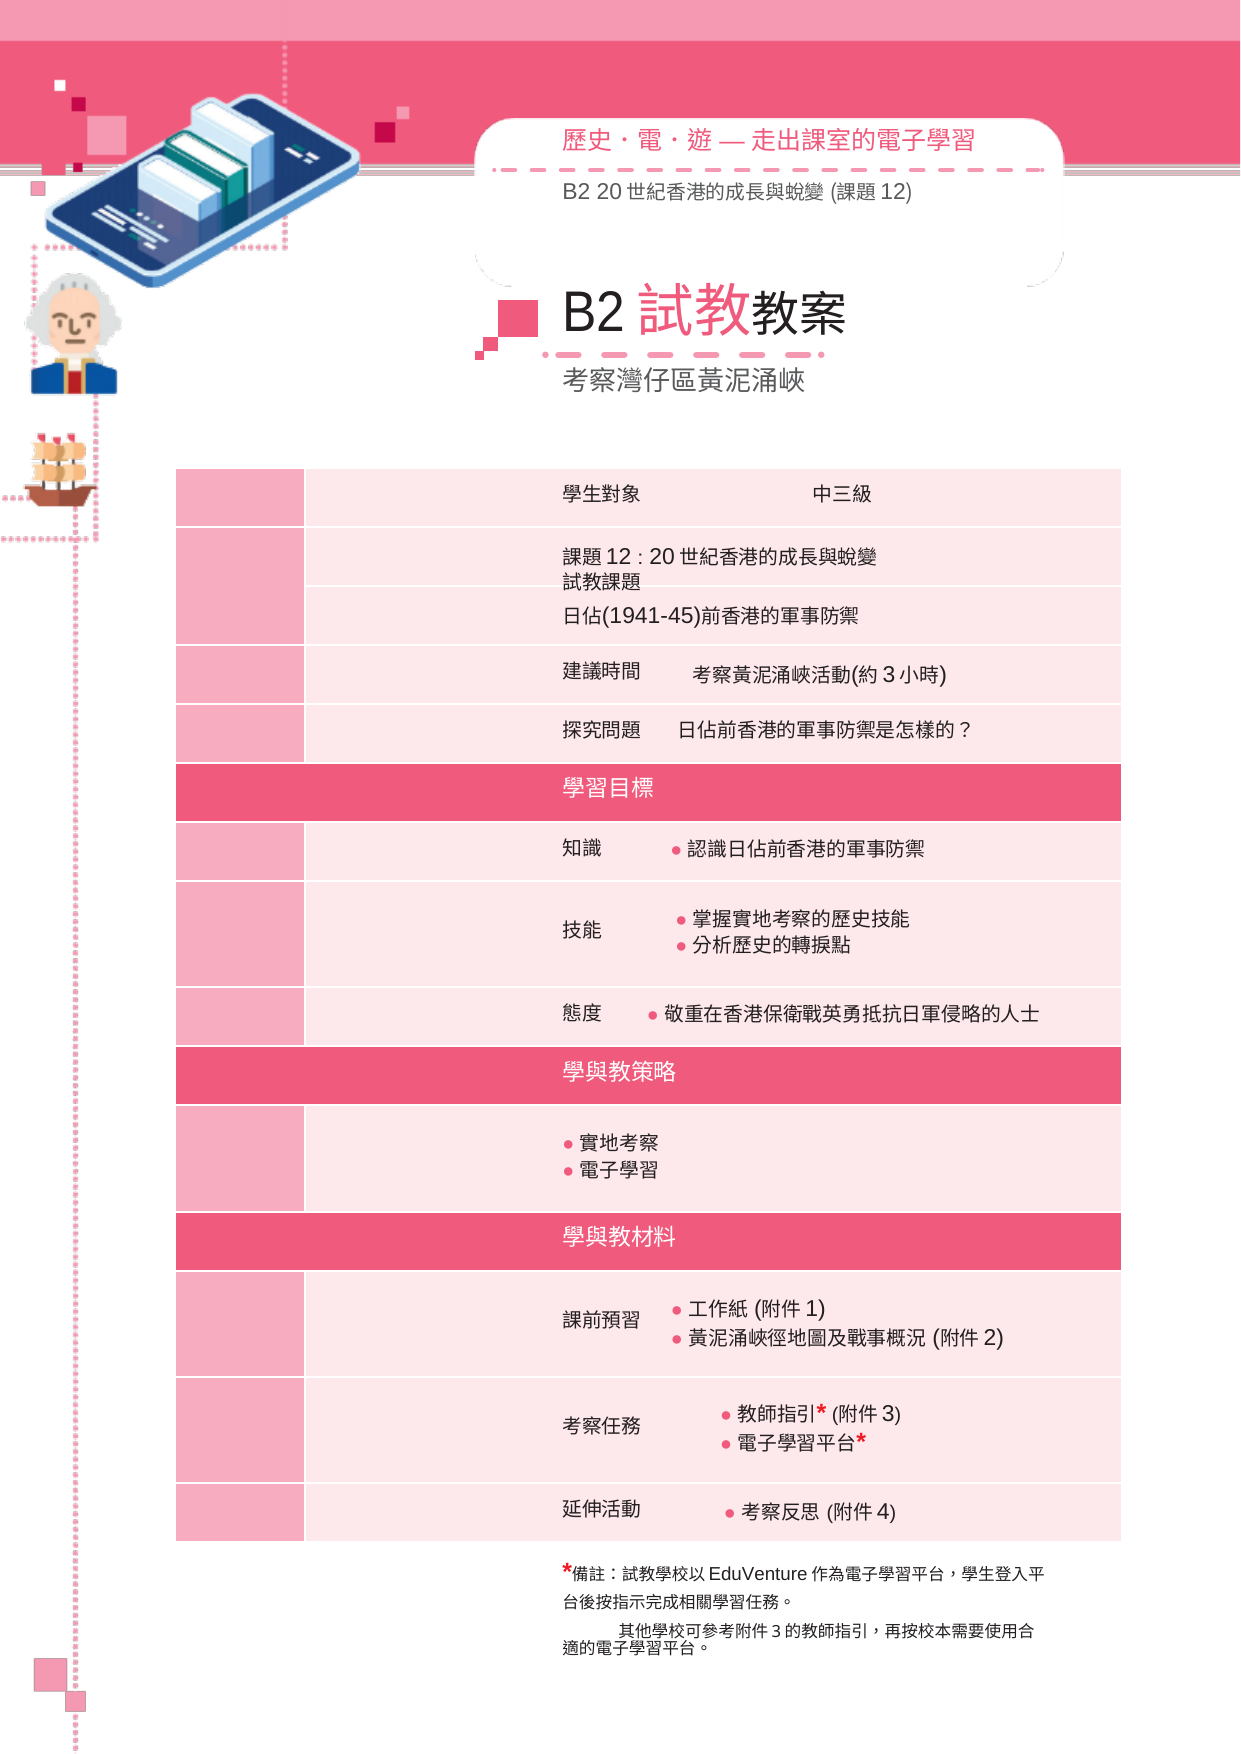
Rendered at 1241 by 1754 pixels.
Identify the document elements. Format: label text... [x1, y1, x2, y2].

text 其他學校可參考附件3的教師指引，再按校本需要使用合適的電子學習平台。 [562, 1624, 1047, 1658]
text B2 20世紀香港的成長與蛻變 (課題12) [562, 179, 1047, 204]
text 知識 [562, 839, 646, 859]
text ● 掌握實地考察的歷史技能 ● 分析歷史的轉捩點 [675, 906, 1047, 958]
picture [0, 0, 1241, 1754]
text 日佔(1941-45)前香港的軍事防禦 [562, 603, 1047, 628]
text 學與教材料 [562, 1227, 1047, 1250]
text 試教課題 [562, 573, 1047, 594]
text ● 黃泥涌峽徑地圖及戰事概況 (附件2) [671, 1325, 1047, 1351]
text 課題12 : 20世紀香港的成長與蛻變 [562, 544, 1047, 569]
text 技能 [562, 921, 651, 942]
text *備註：試教學校以EduVenture作為電子學習平台，學生登入平台後按指示完成相關學習任務。 [562, 1557, 1047, 1615]
text 學習目標 [562, 778, 1047, 801]
text 課前預習 [562, 1311, 656, 1331]
text 態度 [562, 1004, 622, 1024]
text 考察黃泥涌峽活動(約3小時) [692, 662, 1047, 687]
text 考察任務 [562, 1417, 706, 1438]
text 日佔前香港的軍事防禦是怎樣的？ [678, 721, 1047, 741]
text ● 認識日佔前香港的軍事防禦 [670, 838, 1047, 861]
text 考察灣仔區黃泥涌峽 [562, 369, 1047, 396]
text 學生對象 [562, 484, 798, 505]
text ● 實地考察 ● 電子學習 [562, 1130, 1047, 1182]
text 延伸活動 [562, 1499, 710, 1520]
text B2試教教案 [562, 281, 1047, 344]
text 建議時間 [562, 662, 678, 682]
text 學與教策略 [562, 1062, 1047, 1084]
text ● 教師指引* (附件3) ● 電子學習平台* [720, 1399, 1047, 1456]
text 歷史．電．遊 — 走出課室的電子學習 [562, 130, 1047, 155]
text 探究問題 [562, 721, 664, 741]
text 中三級 [812, 484, 1047, 505]
text ● 敬重在香港保衛戰英勇抵抗日軍侵略的人士 [647, 1003, 1047, 1026]
text ● 工作紙 (附件1) [671, 1296, 1047, 1322]
text ● 考察反思 (附件4) [724, 1499, 1047, 1525]
